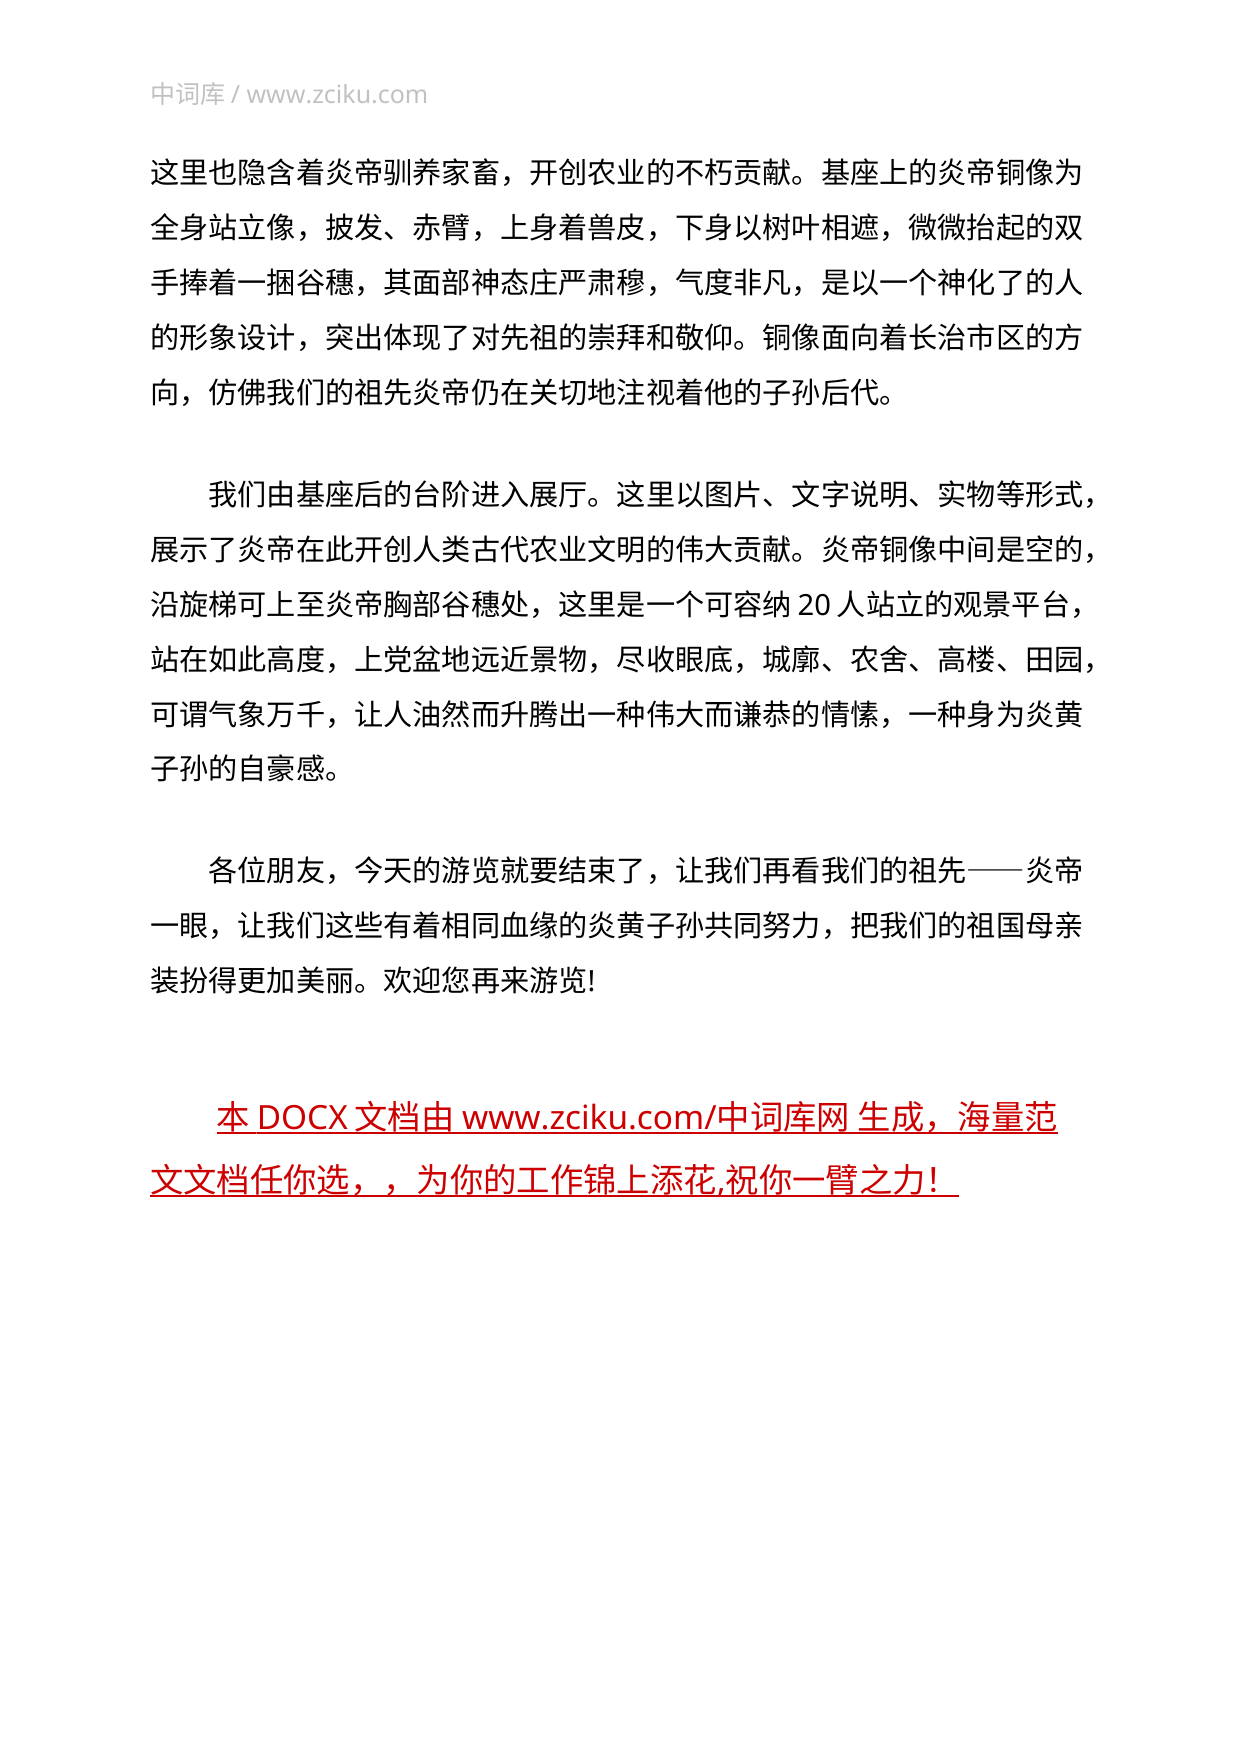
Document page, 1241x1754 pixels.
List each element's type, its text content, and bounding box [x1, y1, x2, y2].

text 各位朋友，今天的游览就要结束了，让我们再看我们的祖先——炎帝一眼，让我们这些有着相同血缘的炎黄子孙共同努力，把我们的祖国母亲装扮得更加美丽。欢迎您再来游览! [150, 848, 1090, 1000]
text 本DOCX文档由 www.zciku.com/中词库网 生成，海量范文文档任你选，，为你的工作锦上添花,祝你一臂之力！ [150, 1091, 1090, 1202]
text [150, 150, 1090, 412]
text 我们由基座后的台阶进入展厅。这里以图片、文字说明、实物等形式，展示了炎帝在此开创人类古代农业文明的伟大贡献。炎帝铜像中间是空的，沿旋梯可上至炎帝胸部谷穗处，这里是一个可容纳20人站立的观景平台，站在如此高度，上党盆地远近景物，尽收眼底，城廓、农舍、高楼、田园，可谓气象万千，让人油然而升腾出一种伟大而谦恭的情愫，一种身为炎黄子孙的自豪感。 [150, 471, 1090, 788]
